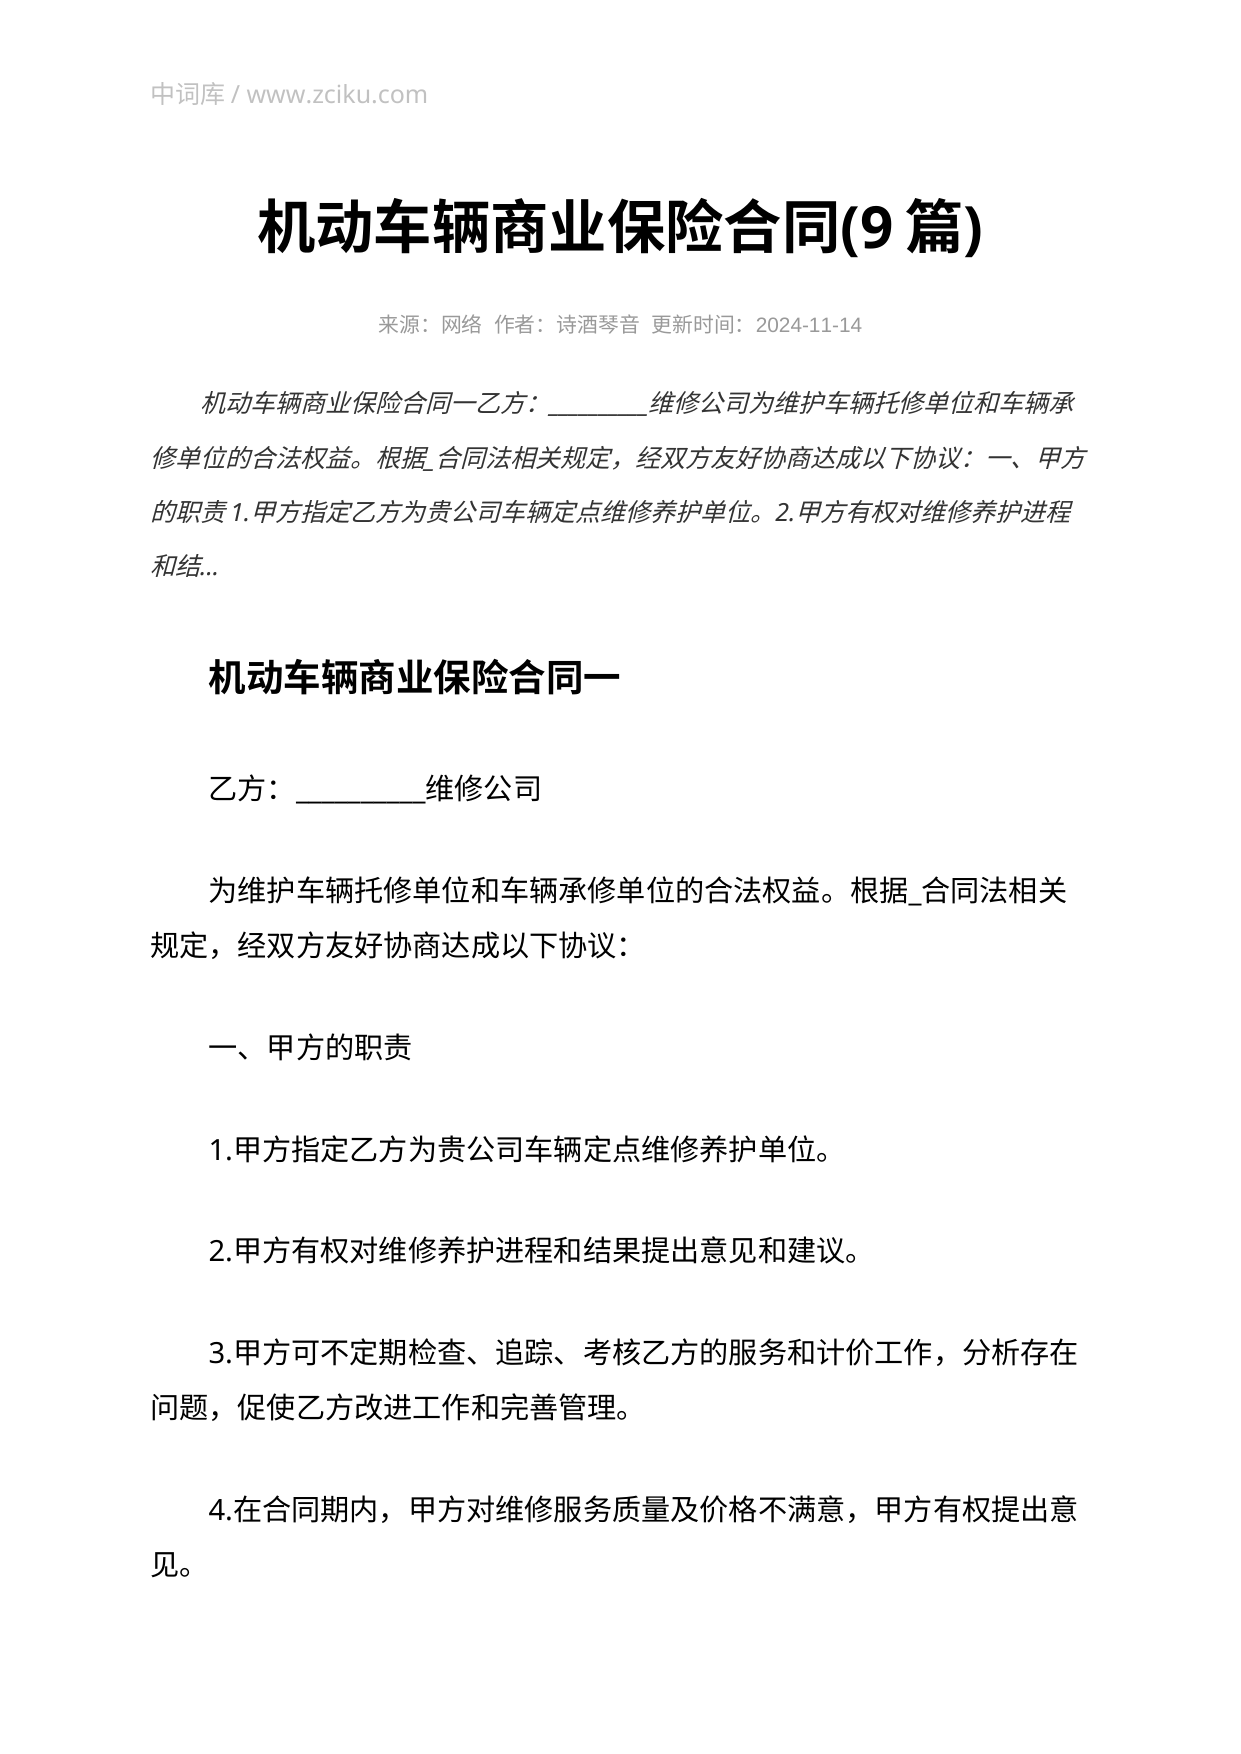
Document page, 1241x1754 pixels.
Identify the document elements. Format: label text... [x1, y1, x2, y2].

text 机动车辆商业保险合同一乙方：__________维修公司为维护车辆托修单位和车辆承修单位的合法权益。根据_合同法相关规定，经双方友好协商达成以下协议：一、甲方的职责1.甲方指定乙方为贵公司车辆定点维修养护单位。2.甲方有权对维修养护进程和结... [150, 384, 1090, 583]
text 1.甲方指定乙方为贵公司车辆定点维修养护单位。 [150, 1126, 1090, 1168]
text 3.甲方可不定期检查、追踪、考核乙方的服务和计价工作，分析存在问题，促使乙方改进工作和完善管理。 [150, 1330, 1090, 1427]
text 来源：网络 作者：诗酒琴音 更新时间：2024-11-14 [150, 313, 1090, 337]
text 机动车辆商业保险合同一 [150, 648, 1090, 702]
text 为维护车辆托修单位和车辆承修单位的合法权益。根据_合同法相关规定，经双方友好协商达成以下协议： [150, 867, 1090, 965]
text 一、甲方的职责 [150, 1024, 1090, 1067]
subtitle 机动车辆商业保险合同(9篇) [150, 181, 1090, 266]
text 乙方：__________维修公司 [150, 766, 1090, 808]
text 4.在合同期内，甲方对维修服务质量及价格不满意，甲方有权提出意见。 [150, 1487, 1090, 1584]
text 2.甲方有权对维修养护进程和结果提出意见和建议。 [150, 1228, 1090, 1270]
